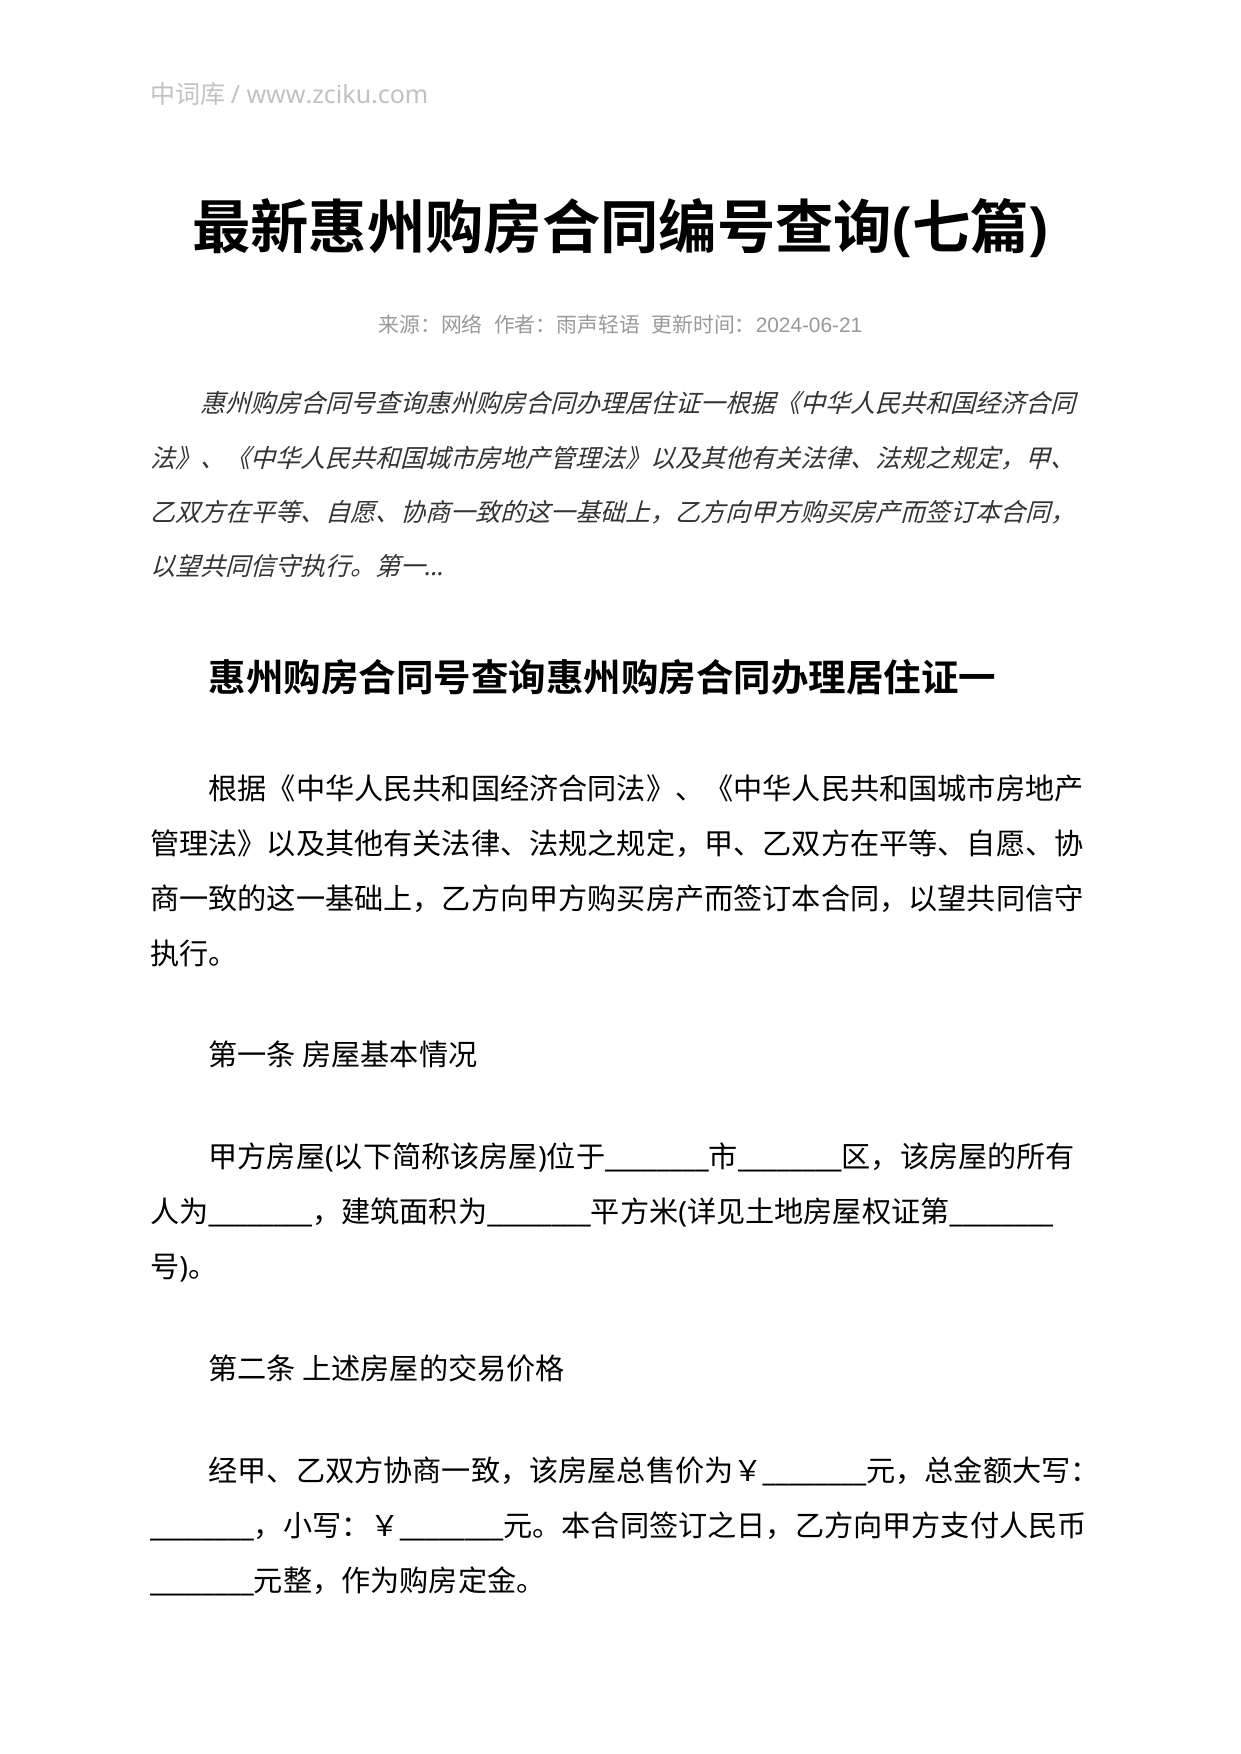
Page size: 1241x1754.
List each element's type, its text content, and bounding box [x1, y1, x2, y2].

text 惠州购房合同号查询惠州购房合同办理居住证一根据《中华人民共和国经济合同法》、《中华人民共和国城市房地产管理法》以及其他有关法律、法规之规定，甲、乙双方在平等、自愿、协商一致的这一基础上，乙方向甲方购买房产而签订本合同，以望共同信守执行。第一... [150, 384, 1090, 583]
text 甲方房屋(以下简称该房屋)位于________市________区，该房屋的所有人为________，建筑面积为________平方米(详见土地房屋权证第________号)。 [150, 1134, 1090, 1286]
subtitle 最新惠州购房合同编号查询(七篇) [150, 181, 1090, 266]
text 第一条 房屋基本情况 [150, 1032, 1090, 1074]
text 来源：网络 作者：雨声轻语 更新时间：2024-06-21 [150, 313, 1090, 337]
text 惠州购房合同号查询惠州购房合同办理居住证一 [150, 648, 1090, 702]
text 根据《中华人民共和国经济合同法》、《中华人民共和国城市房地产管理法》以及其他有关法律、法规之规定，甲、乙双方在平等、自愿、协商一致的这一基础上，乙方向甲方购买房产而签订本合同，以望共同信守执行。 [150, 766, 1090, 972]
text 第二条 上述房屋的交易价格 [150, 1346, 1090, 1388]
text 经甲、乙双方协商一致，该房屋总售价为￥________元，总金额大写：________，小写：￥________元。本合同签订之日，乙方向甲方支付人民币________元整，作为购房定金。 [150, 1447, 1090, 1600]
